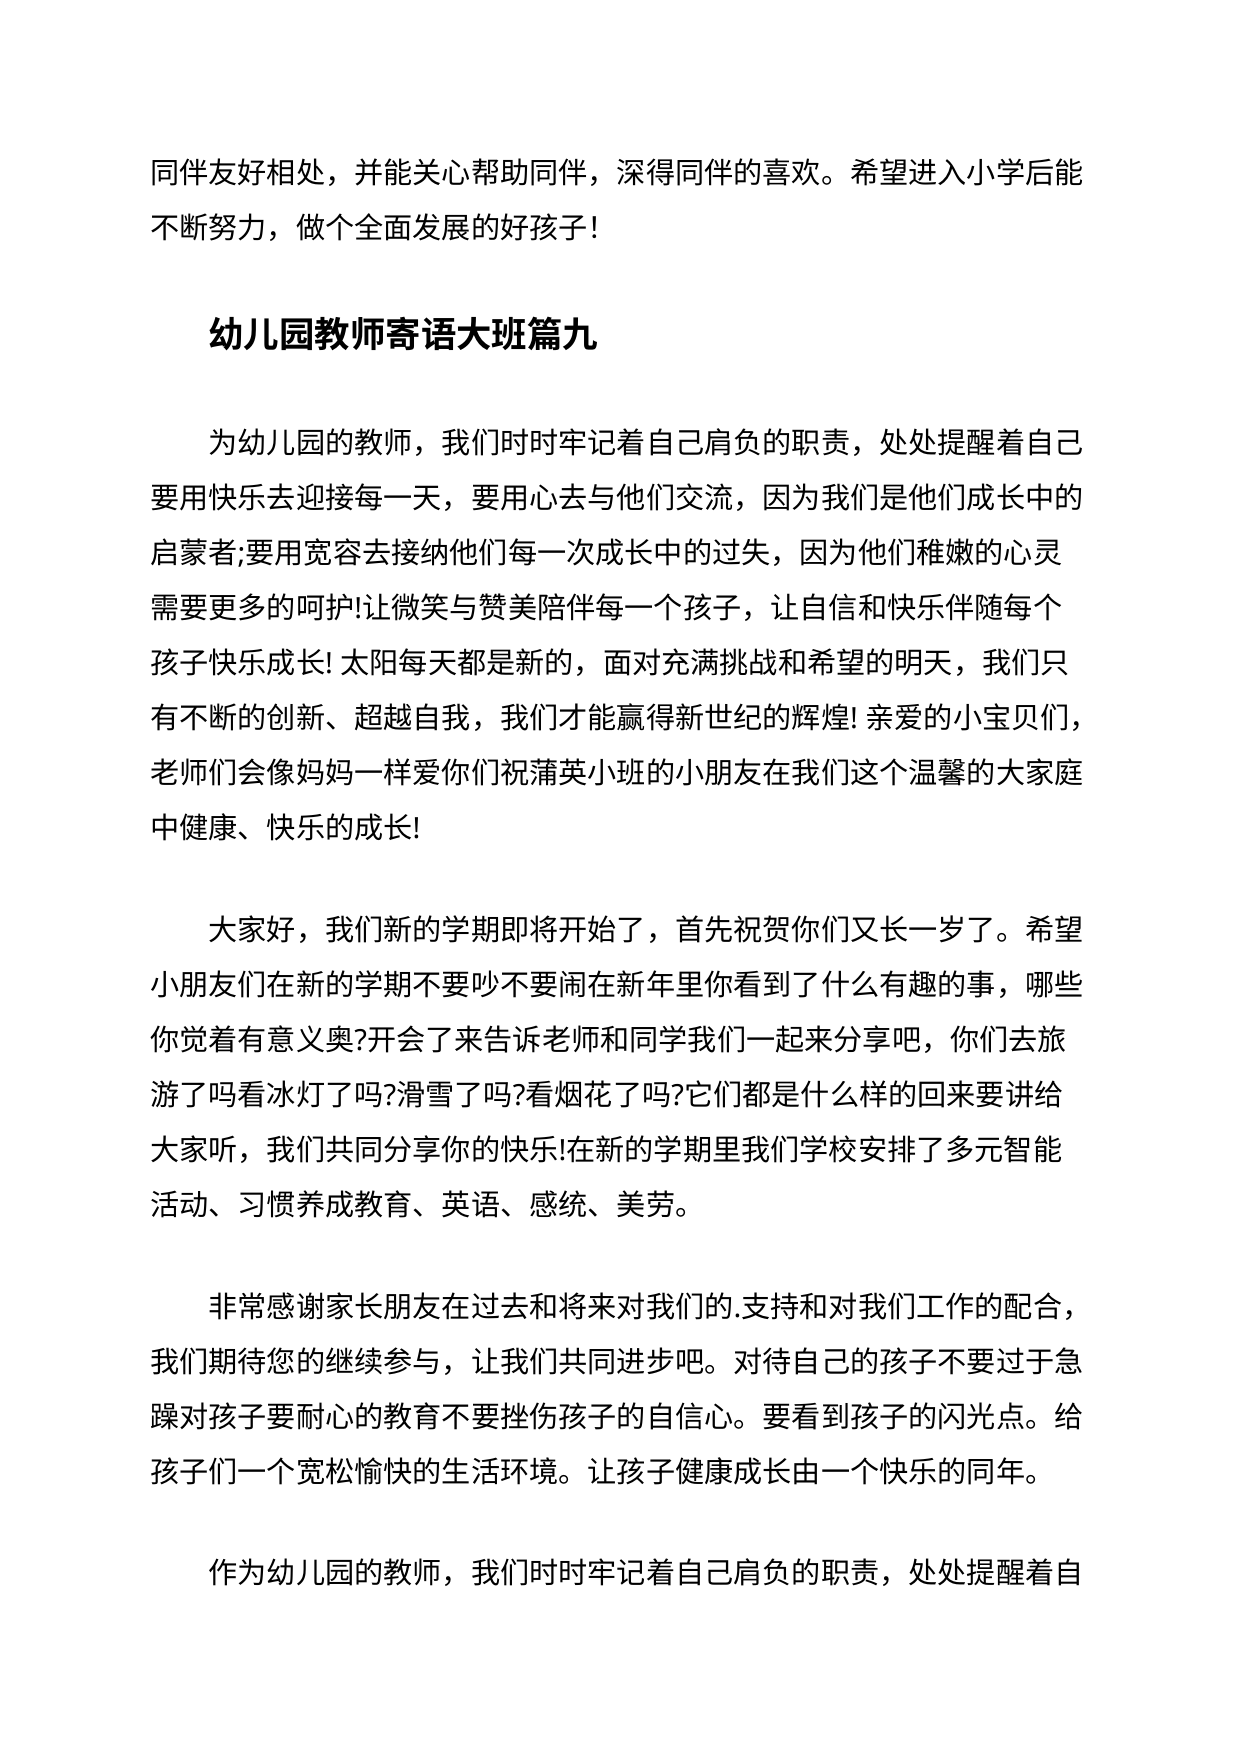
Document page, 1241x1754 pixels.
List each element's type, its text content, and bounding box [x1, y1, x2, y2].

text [150, 150, 1090, 247]
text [150, 1550, 1090, 1592]
text 非常感谢家长朋友在过去和将来对我们的.支持和对我们工作的配合，我们期待您的继续参与，让我们共同进步吧。对待自己的孩子不要过于急躁对孩子要耐心的教育不要挫伤孩子的自信心。要看到孩子的闪光点。给孩子们一个宽松愉快的生活环境。让孩子健康成长由一个快乐的同年。 [150, 1283, 1090, 1490]
text 大家好，我们新的学期即将开始了，首先祝贺你们又长一岁了。希望小朋友们在新的学期不要吵不要闹在新年里你看到了什么有趣的事，哪些你觉着有意义奥?开会了来告诉老师和同学我们一起来分享吧，你们去旅游了吗看冰灯了吗?滑雪了吗?看烟花了吗?它们都是什么样的回来要讲给大家听，我们共同分享你的快乐!在新的学期里我们学校安排了多元智能活动、习惯养成教育、英语、感统、美劳。 [150, 907, 1090, 1224]
text 为幼儿园的教师，我们时时牢记着自己肩负的职责，处处提醒着自己要用快乐去迎接每一天，要用心去与他们交流，因为我们是他们成长中的启蒙者;要用宽容去接纳他们每一次成长中的过失，因为他们稚嫩的心灵需要更多的呵护!让微笑与赞美陪伴每一个孩子，让自信和快乐伴随每个孩子快乐成长! 太阳每天都是新的，面对充满挑战和希望的明天，我们只有不断的创新、超越自我，我们才能赢得新世纪的辉煌! 亲爱的小宝贝们，老师们会像妈妈一样爱你们祝蒲英小班的小朋友在我们这个温馨的大家庭中健康、快乐的成长! [150, 420, 1090, 847]
text 幼儿园教师寄语大班篇九 [150, 307, 1090, 358]
